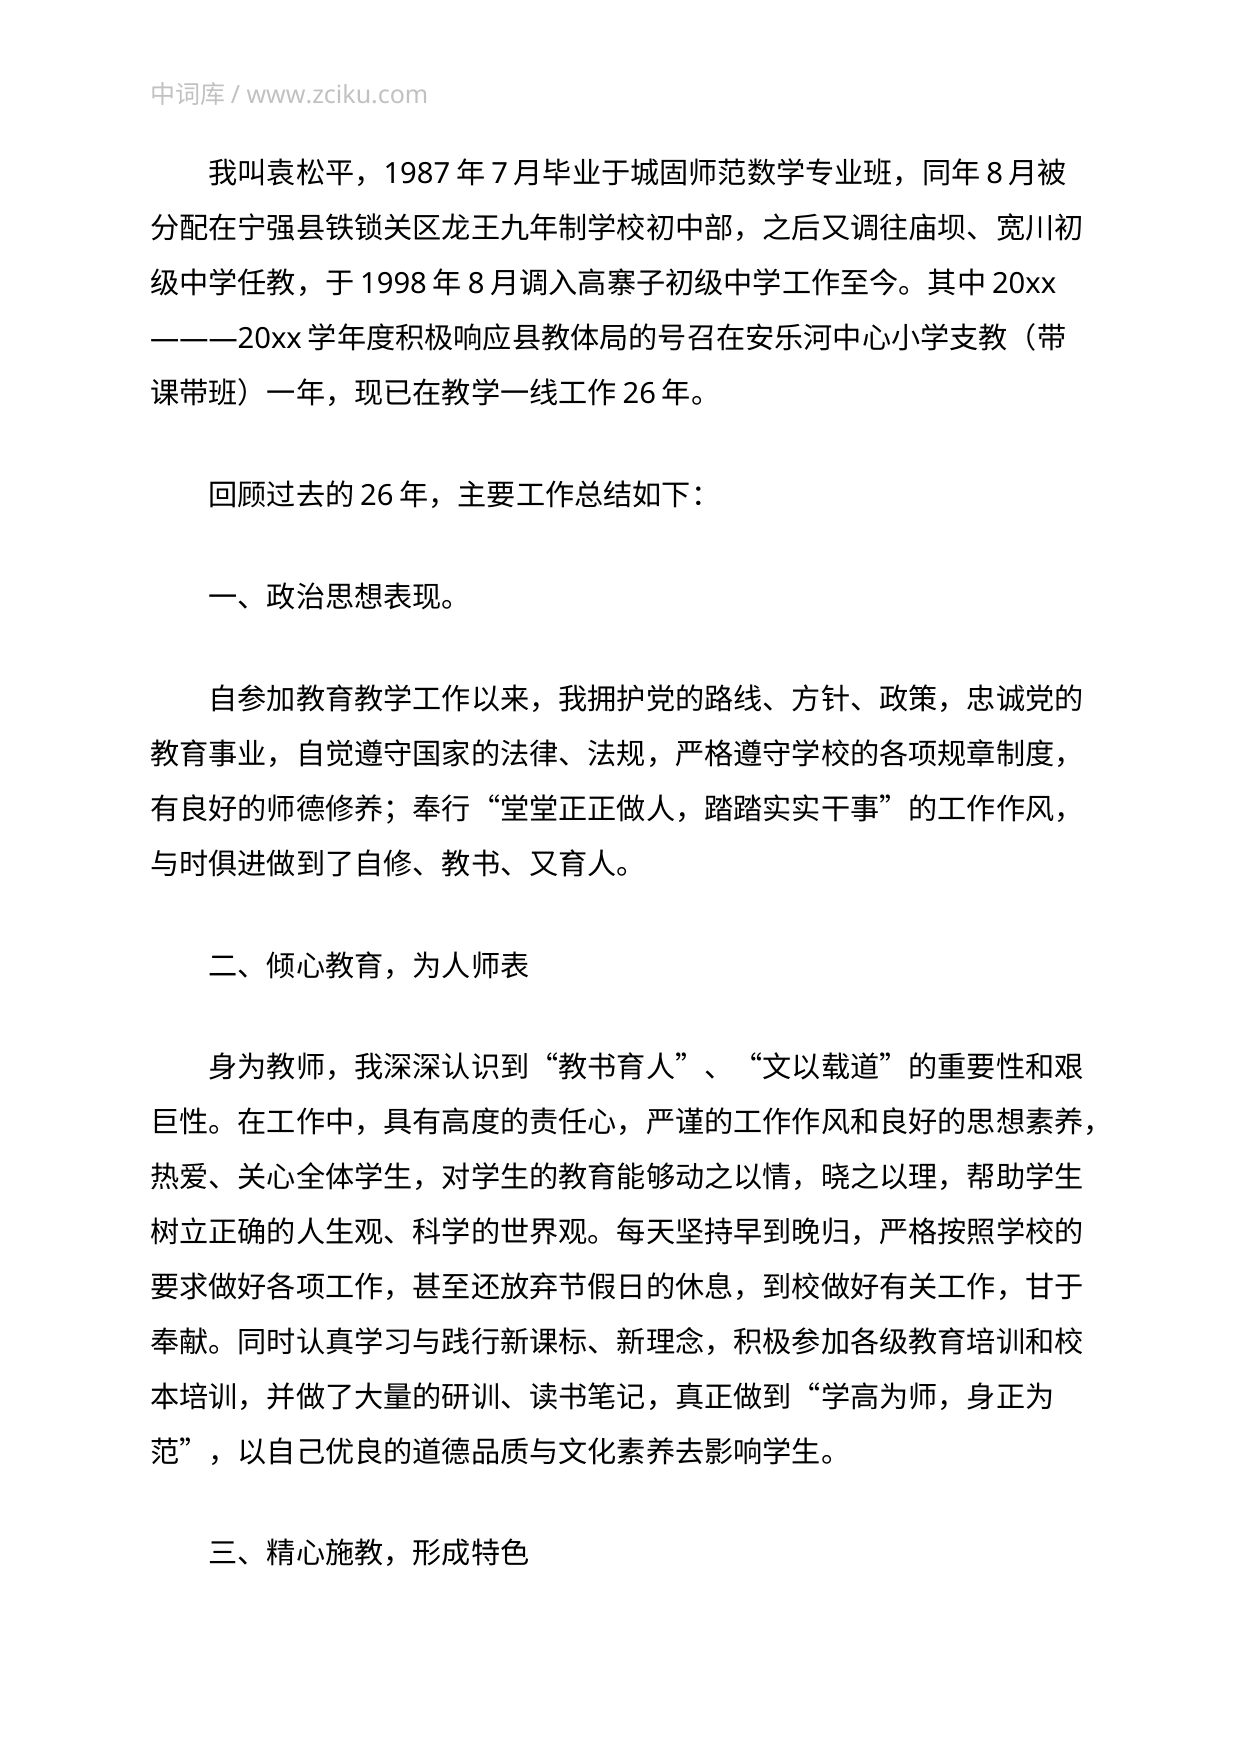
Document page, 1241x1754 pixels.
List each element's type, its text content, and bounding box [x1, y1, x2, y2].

text 一、政治思想表现。 [150, 574, 1090, 616]
text 三、精心施教，形成特色 [150, 1530, 1090, 1572]
text 自参加教育教学工作以来，我拥护党的路线、方针、政策，忠诚党的教育事业，自觉遵守国家的法律、法规，严格遵守学校的各项规章制度，有良好的师德修养；奉行“堂堂正正做人，踏踏实实干事”的工作作风，与时俱进做到了自修、教书、又育人。 [150, 676, 1090, 883]
text 二、倾心教育，为人师表 [150, 942, 1090, 984]
text 身为教师，我深深认识到“教书育人”、“文以载道”的重要性和艰巨性。在工作中，具有高度的责任心，严谨的工作作风和良好的思想素养，热爱、关心全体学生，对学生的教育能够动之以情，晓之以理，帮助学生树立正确的人生观、科学的世界观。每天坚持早到晚归，严格按照学校的要求做好各项工作，甚至还放弃节假日的休息，到校做好有关工作，甘于奉献。同时认真学习与践行新课标、新理念，积极参加各级教育培训和校本培训，并做了大量的研训、读书笔记，真正做到“学高为师，身正为范”，以自己优良的道德品质与文化素养去影响学生。 [150, 1044, 1090, 1470]
text 我叫袁松平，1987年7月毕业于城固师范数学专业班，同年8月被分配在宁强县铁锁关区龙王九年制学校初中部，之后又调往庙坝、宽川初级中学任教，于1998年8月调入高寨子初级中学工作至今。其中20xx———20xx学年度积极响应县教体局的号召在安乐河中心小学支教（带课带班）一年，现已在教学一线工作26年。 [150, 150, 1090, 412]
text 回顾过去的26年，主要工作总结如下： [150, 472, 1090, 514]
